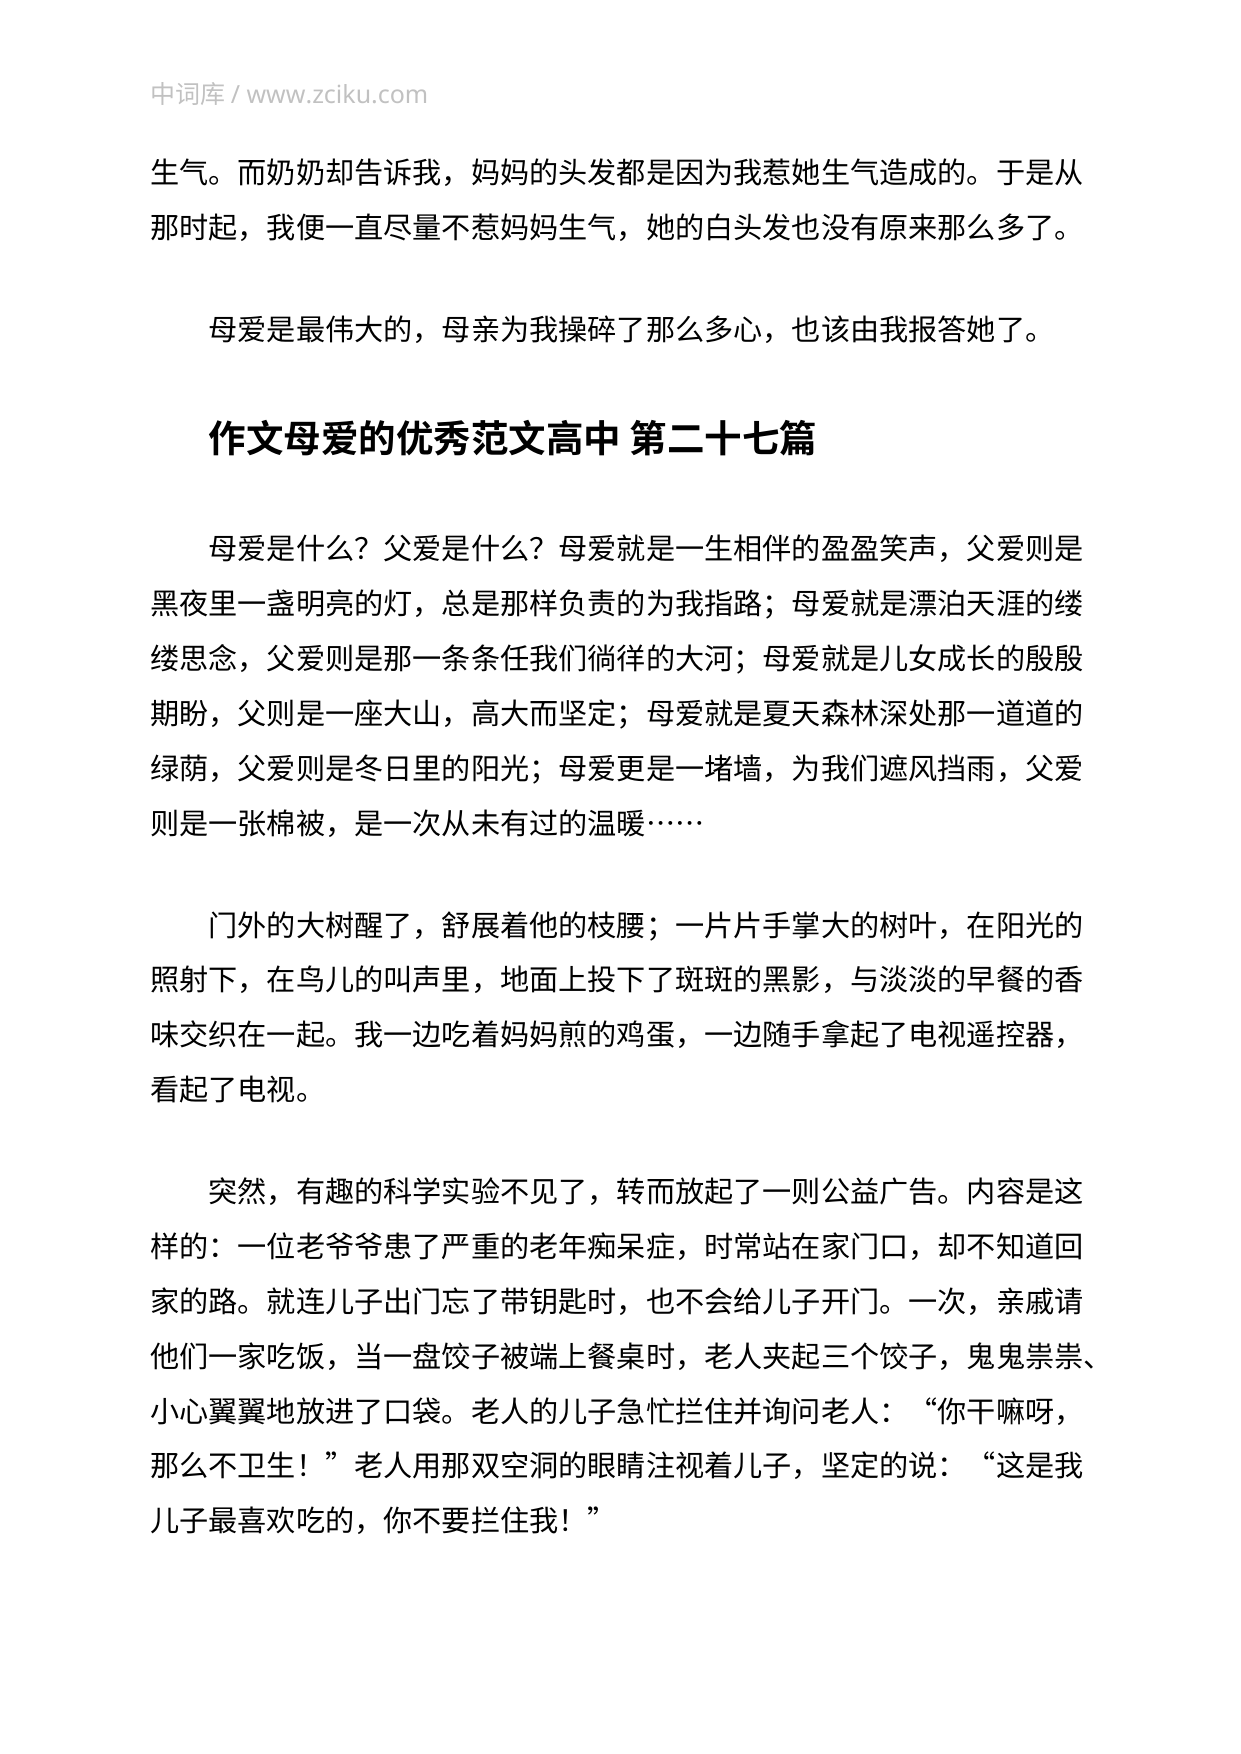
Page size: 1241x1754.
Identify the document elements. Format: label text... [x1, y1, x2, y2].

text 母爱是什么？父爱是什么？母爱就是一生相伴的盈盈笑声，父爱则是黑夜里一盏明亮的灯，总是那样负责的为我指路；母爱就是漂泊天涯的缕缕思念，父爱则是那一条条任我们徜徉的大河；母爱就是儿女成长的殷殷期盼，父则是一座大山，高大而坚定；母爱就是夏天森林深处那一道道的绿荫，父爱则是冬日里的阳光；母爱更是一堵墙，为我们遮风挡雨，父爱则是一张棉被，是一次从未有过的温暖…… [150, 526, 1090, 843]
text 母爱是最伟大的，母亲为我操碎了那么多心，也该由我报答她了。 [150, 307, 1090, 349]
text 作文母爱的优秀范文高中 第二十七篇 [150, 408, 1090, 463]
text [150, 150, 1090, 247]
text 门外的大树醒了，舒展着他的枝腰；一片片手掌大的树叶，在阳光的照射下，在鸟儿的叫声里，地面上投下了斑斑的黑影，与淡淡的早餐的香味交织在一起。我一边吃着妈妈煎的鸡蛋，一边随手拿起了电视遥控器，看起了电视。 [150, 902, 1090, 1109]
text 突然，有趣的科学实验不见了，转而放起了一则公益广告。内容是这样的：一位老爷爷患了严重的老年痴呆症，时常站在家门口，却不知道回家的路。就连儿子出门忘了带钥匙时，也不会给儿子开门。一次，亲戚请他们一家吃饭，当一盘饺子被端上餐桌时，老人夹起三个饺子，鬼鬼祟祟、小心翼翼地放进了口袋。老人的儿子急忙拦住并询问老人：“你干嘛呀，那么不卫生！”老人用那双空洞的眼睛注视着儿子，坚定的说：“这是我儿子最喜欢吃的，你不要拦住我！” [150, 1168, 1090, 1540]
